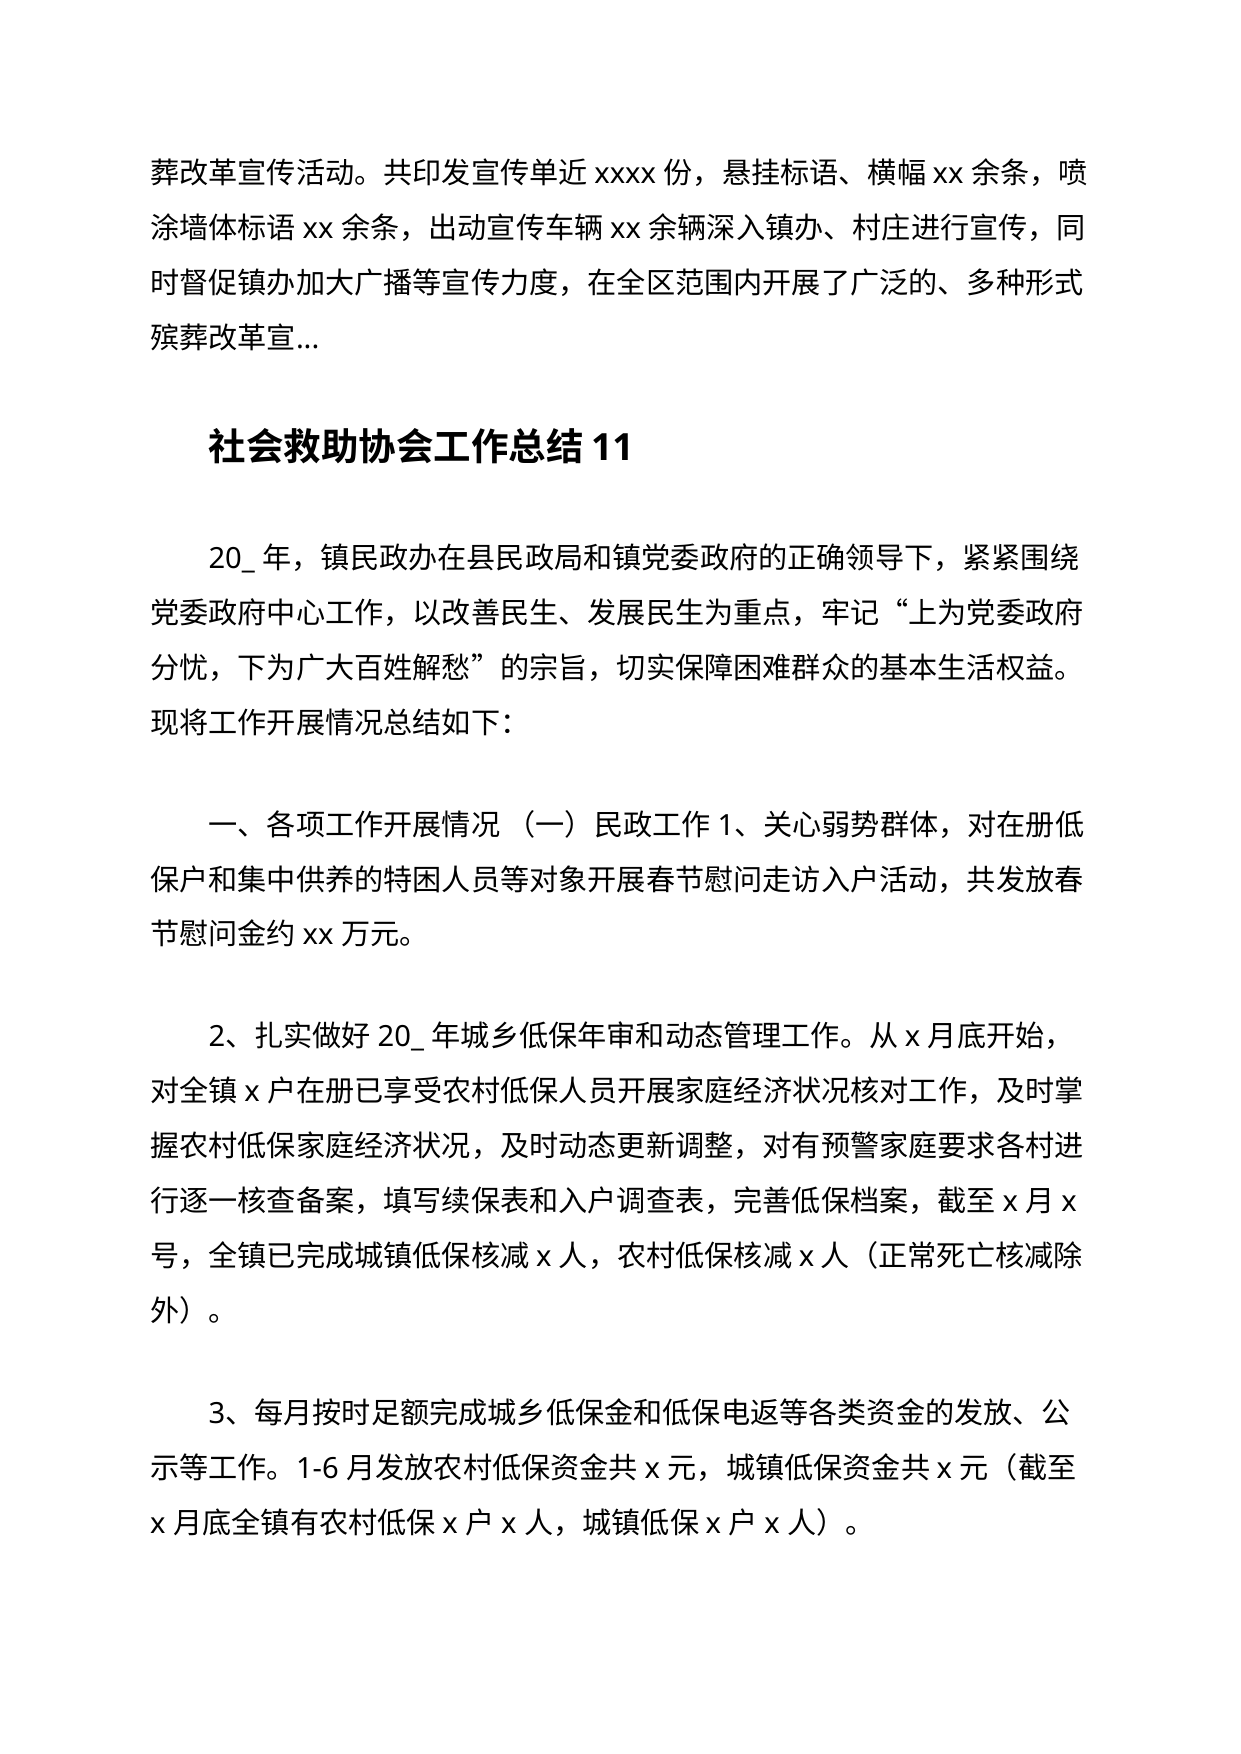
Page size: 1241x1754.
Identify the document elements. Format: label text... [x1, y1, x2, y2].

text 20_ 年，镇民政办在县民政局和镇党委政府的正确领导下，紧紧围绕党委政府中心工作，以改善民生、发展民生为重点，牢记“上为党委政府分忧，下为广大百姓解愁”的宗旨，切实保障困难群众的基本生活权益。现将工作开展情况总结如下： [150, 534, 1090, 742]
text 3、每月按时足额完成城乡低保金和低保电返等各类资金的发放、公示等工作。1-6 月发放农村低保资金共 x 元，城镇低保资金共 x 元（截至 x 月底全镇有农村低保 x 户 x 人，城镇低保 x 户 x 人）。 [150, 1389, 1090, 1542]
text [150, 150, 1090, 357]
text 社会救助协会工作总结11 [150, 417, 1090, 471]
text 2、扎实做好 20_ 年城乡低保年审和动态管理工作。从 x 月底开始，对全镇 x 户在册已享受农村低保人员开展家庭经济状况核对工作，及时掌握农村低保家庭经济状况，及时动态更新调整，对有预警家庭要求各村进行逐一核查备案，填写续保表和入户调查表，完善低保档案，截至 x 月 x 号，全镇已完成城镇低保核减 x 人，农村低保核减 x人（正常死亡核减除外）。 [150, 1013, 1090, 1330]
text 一、各项工作开展情况 （一）民政工作 1、关心弱势群体，对在册低保户和集中供养的特困人员等对象开展春节慰问走访入户活动，共发放春节慰问金约 xx 万元。 [150, 801, 1090, 953]
